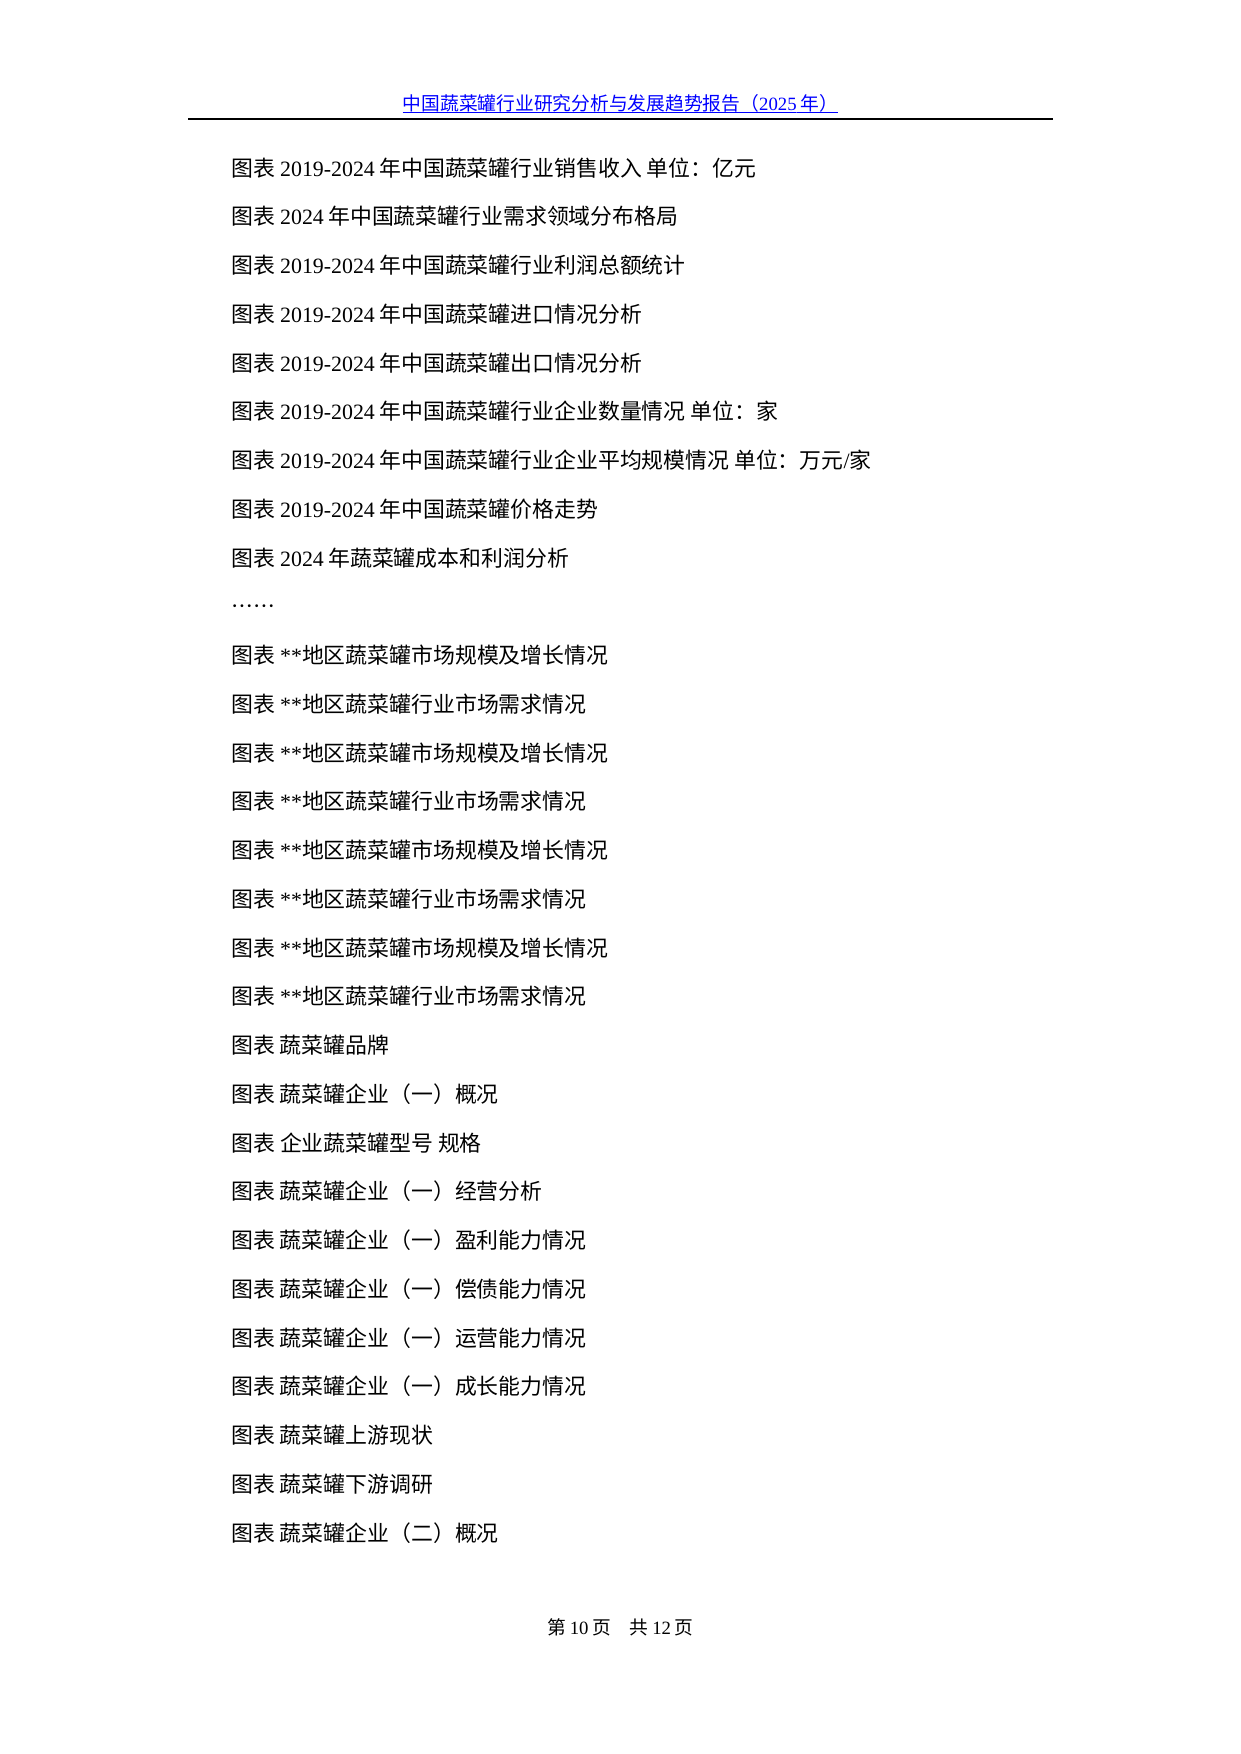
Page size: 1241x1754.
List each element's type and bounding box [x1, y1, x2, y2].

text [187, 150, 1053, 1548]
